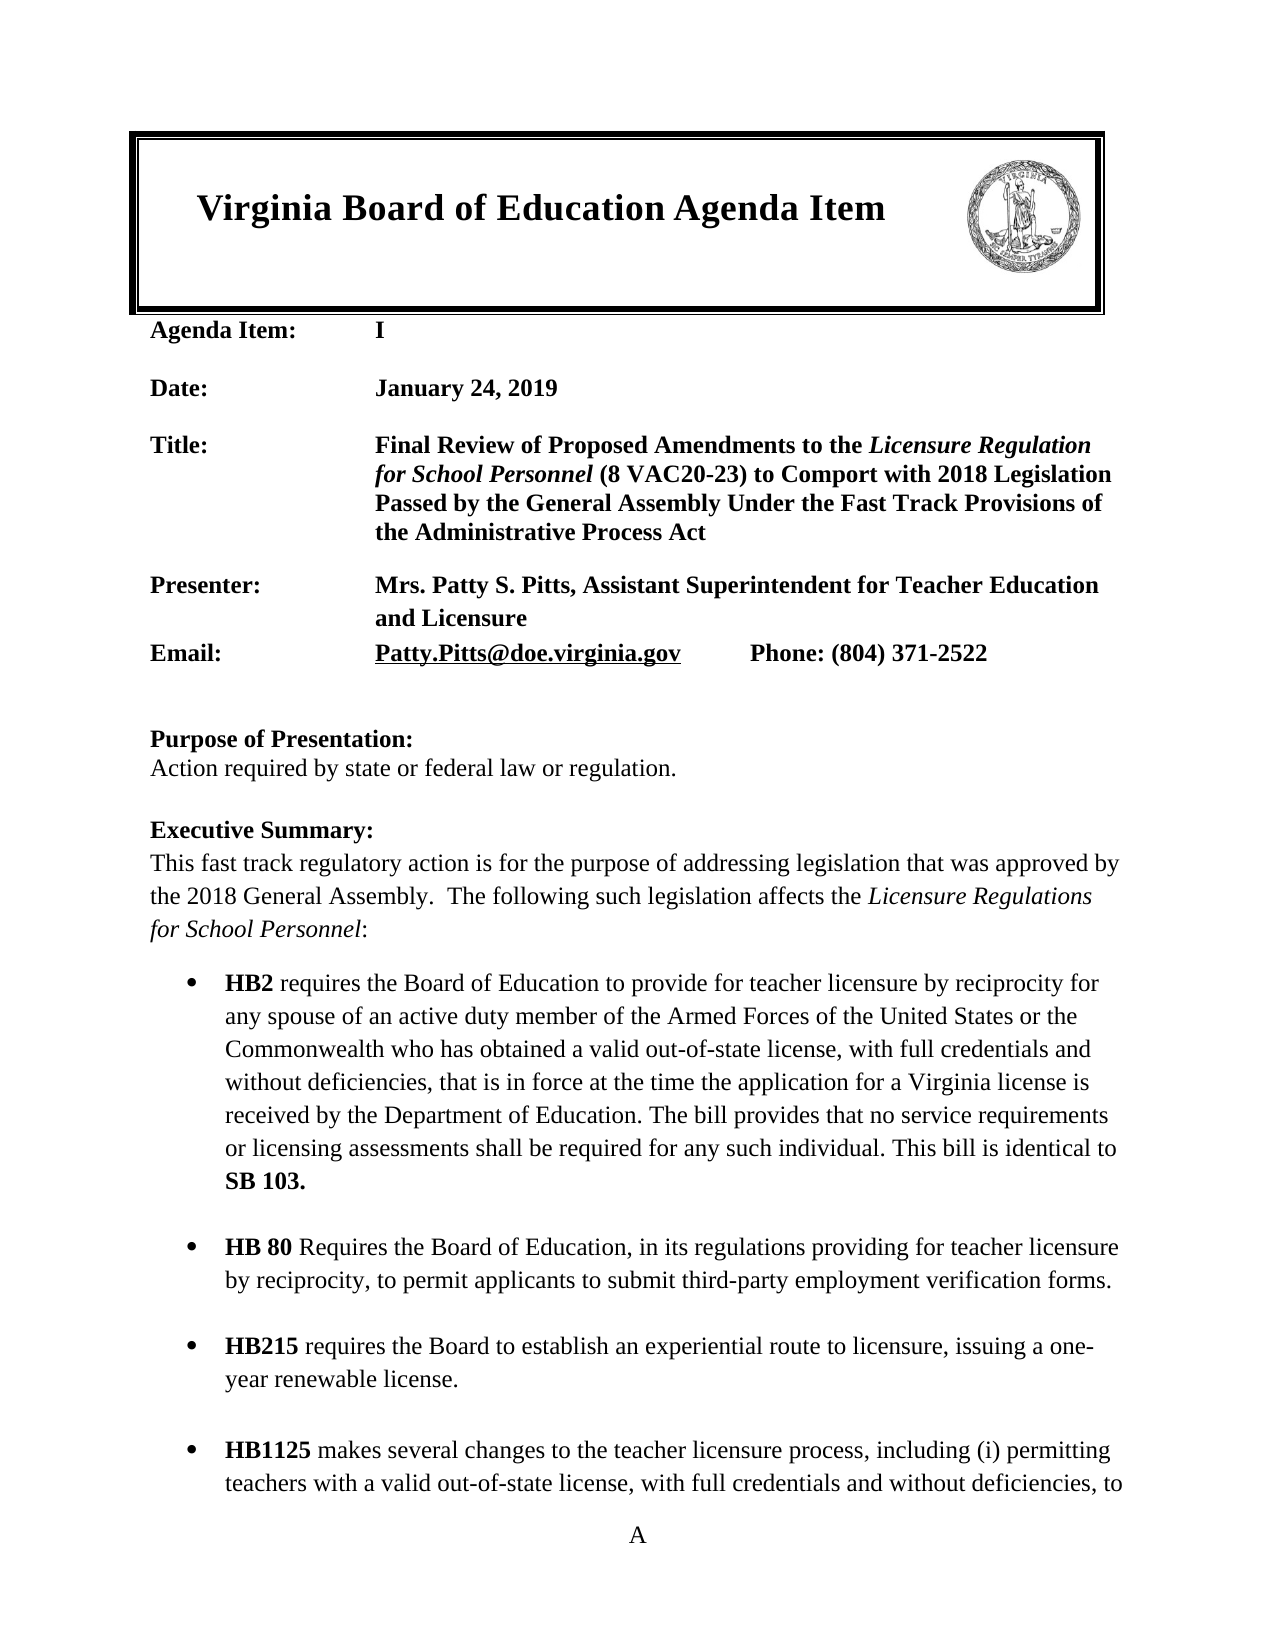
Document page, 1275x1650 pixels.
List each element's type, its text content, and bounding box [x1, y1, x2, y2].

subtitle Date: January 24, 2019 [150, 373, 1125, 402]
subtitle Agenda Item: I [150, 150, 1125, 344]
subtitle Purpose of Presentation: [150, 724, 1125, 753]
table_header [949, 140, 1095, 306]
picture [967, 159, 1082, 275]
list HB2 requires the Board of Education to provide for teacher licensure by reciprocity for any spouse of an active duty member of the Armed Forces of the United States or the Commonwealth who has obtained a valid out-of-state license, with full credentials and without deficiencies, that is in force at the time the application for a Virginia license is received by the Department of Education. The bill provides that no service requirements or licensing assessments shall be required for any such individual. This bill is identical to SB 103. [187, 968, 1125, 1194]
list HB215 requires the Board to establish an experiential route to licensure, issuing a one-year renewable license. [187, 1331, 1125, 1393]
table_header Virginia Board of Education Agenda Item [139, 140, 949, 306]
subtitle Presenter: Mrs. Patty S. Pitts, Assistant Superintendent for Teacher Education and Licensure [150, 570, 1125, 632]
list HB 80 Requires the Board of Education, in its regulations providing for teacher licensure by reciprocity, to permit applicants to submit third-party employment verification forms. [187, 1232, 1125, 1294]
subtitle Title: Final Review of Proposed Amendments to the Licensure Regulation for School Personnel (8 VAC20-23) to Comport with 2018 Legislation Passed by the General Assembly Under the Fast Track Provisions of the Administrative Process Act [150, 430, 1125, 545]
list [187, 1436, 1125, 1497]
subtitle Executive Summary: This fast track regulatory action is for the purpose of addressing legislation that was approved by the 2018 General Assembly. The following such legislation affects the Licensure Regulations for School Personnel: [150, 782, 1125, 943]
subtitle Email: Patty.Pitts@doe.virginia.gov Phone: (804) 371-2522 [150, 636, 1125, 666]
